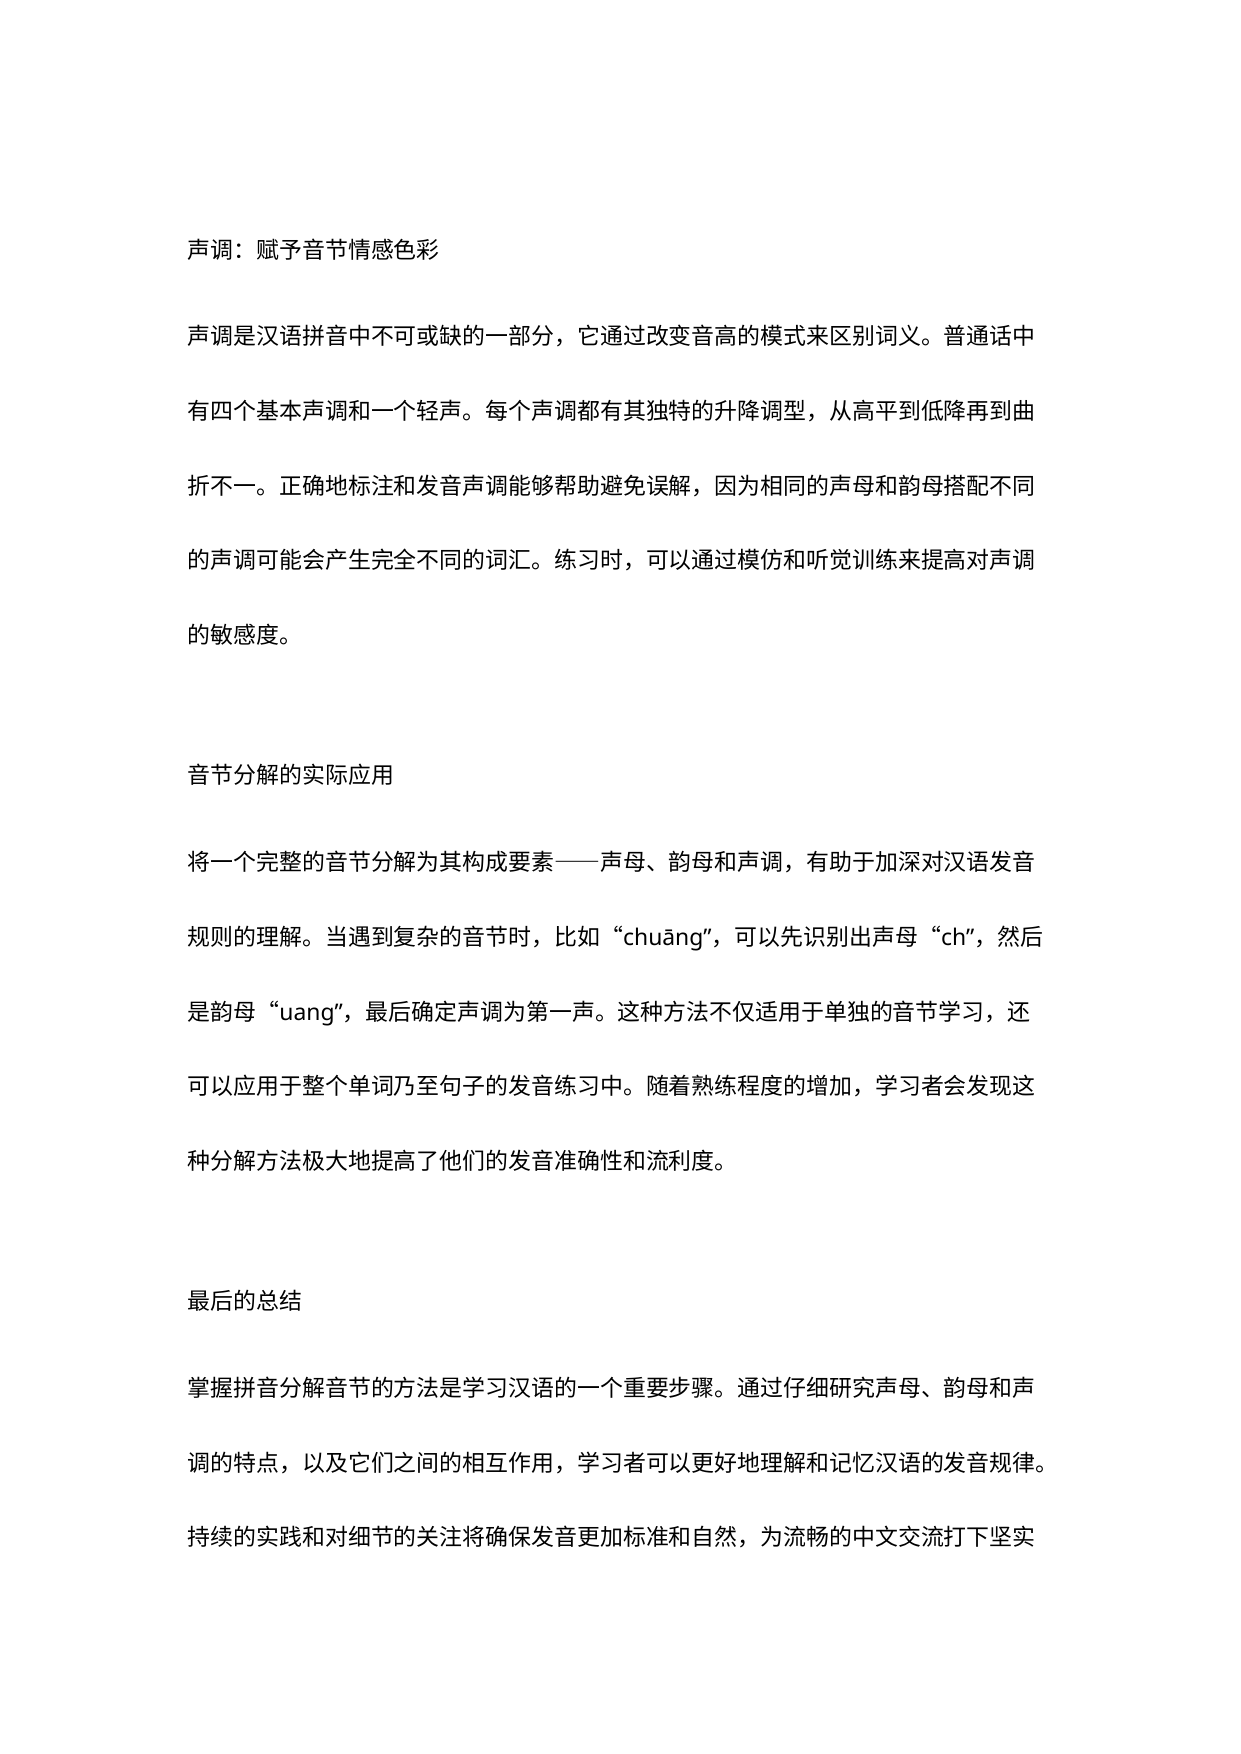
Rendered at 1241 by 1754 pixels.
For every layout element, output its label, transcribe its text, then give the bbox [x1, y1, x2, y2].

text 将一个完整的音节分解为其构成要素——声母、韵母和声调，有助于加深对汉语发音规则的理解。当遇到复杂的音节时，比如“chuāng”，可以先识别出声母“ch”，然后是韵母“uang”，最后确定声调为第一声。这种方法不仅适用于单独的音节学习，还可以应用于整个单词乃至句子的发音练习中。随着熟练程度的增加，学习者会发现这种分解方法极大地提高了他们的发音准确性和流利度。 [187, 828, 1053, 1192]
text 音节分解的实际应用 [187, 742, 1053, 807]
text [187, 1354, 1053, 1568]
text 声调是汉语拼音中不可或缺的一部分，它通过改变音高的模式来区别词义。普通话中有四个基本声调和一个轻声。每个声调都有其独特的升降调型，从高平到低降再到曲折不一。正确地标注和发音声调能够帮助避免误解，因为相同的声母和韵母搭配不同的声调可能会产生完全不同的词汇。练习时，可以通过模仿和听觉训练来提高对声调的敏感度。 [187, 302, 1053, 666]
text 声调：赋予音节情感色彩 [187, 216, 1053, 281]
text 最后的总结 [187, 1267, 1053, 1332]
